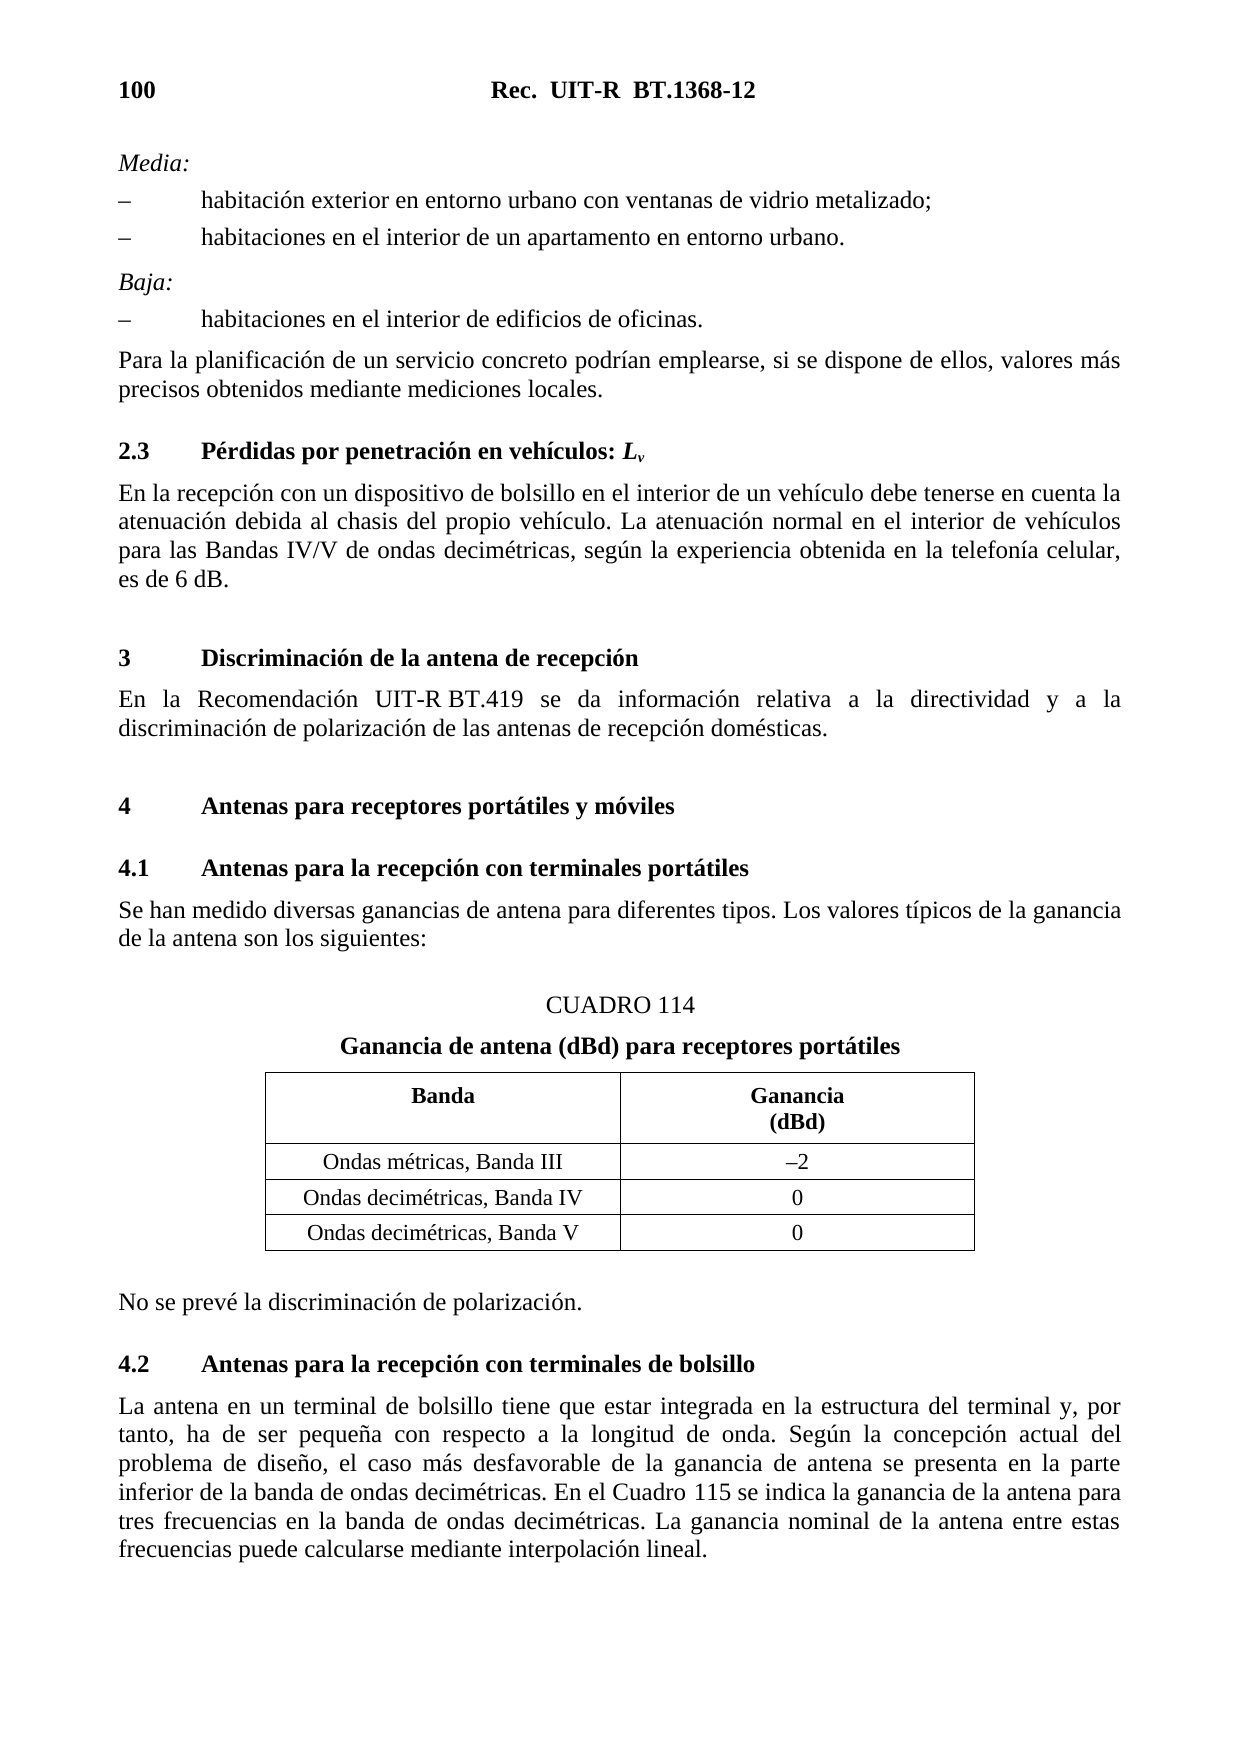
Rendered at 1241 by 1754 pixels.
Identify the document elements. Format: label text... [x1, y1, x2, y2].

subtitle 4.2 Antenas para la recepción con terminales de bolsillo [118, 1349, 1122, 1378]
subtitle Media: [118, 148, 1122, 176]
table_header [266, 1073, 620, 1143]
text En la Recomendación UIT-R BT.419 se da información relativa a la directividad y a la discriminación de polarización de las antenas de recepción domésticas. [118, 684, 1122, 741]
subtitle 3 Discriminación de la antena de recepción [118, 643, 1122, 671]
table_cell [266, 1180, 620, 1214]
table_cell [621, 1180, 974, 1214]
text En la recepción con un dispositivo de bolsillo en el interior de un vehículo debe tenerse en cuenta la atenuación debida al chasis del propio vehículo. La atenuación normal en el interior de vehículos para las Bandas IV/V de ondas decimétricas, según la experiencia obtenida en la telefonía celular, es de 6 dB. [118, 478, 1122, 593]
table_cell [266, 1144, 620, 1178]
subtitle 2.3 Pérdidas por penetración en vehículos: Lv [118, 436, 1122, 465]
text La antena en un terminal de bolsillo tiene que estar integrada en la estructura del terminal y, por tanto, ha de ser pequeña con respecto a la longitud de onda. Según la concepción actual del problema de diseño, el caso más desfavorable de la ganancia de antena se presenta en la parte inferior de la banda de ondas decimétricas. En el Cuadro 115 se indica la ganancia de la antena para tres frecuencias en la banda de ondas decimétricas. La ganancia nominal de la antena entre estas frecuencias puede calcularse mediante interpolación lineal. [118, 1391, 1122, 1563]
text – habitaciones en el interior de edificios de oficinas. [118, 304, 1122, 333]
text – habitación exterior en entorno urbano con ventanas de vidrio metalizado; [118, 185, 1122, 213]
subtitle 4.1 Antenas para la recepción con terminales portátiles [118, 853, 1122, 882]
text No se prevé la discriminación de polarización. [118, 1287, 1122, 1316]
text – habitaciones en el interior de un apartamento en entorno urbano. [118, 222, 1122, 251]
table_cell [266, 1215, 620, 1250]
subtitle Baja: [118, 267, 1122, 296]
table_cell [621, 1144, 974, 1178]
title Ganancia de antena (dBd) para receptores portátiles [118, 1031, 1122, 1060]
text Para la planificación de un servicio concreto podrían emplearse, si se dispone de ellos, valores más precisos obtenidos mediante mediciones locales. [118, 346, 1122, 403]
text Se han medido diversas ganancias de antena para diferentes tipos. Los valores típicos de la ganancia de la antena son los siguientes: [118, 895, 1122, 952]
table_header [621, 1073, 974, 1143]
subtitle 4 Antenas para receptores portátiles y móviles [118, 791, 1122, 820]
text CUADRO 114 [118, 990, 1122, 1018]
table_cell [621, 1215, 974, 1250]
